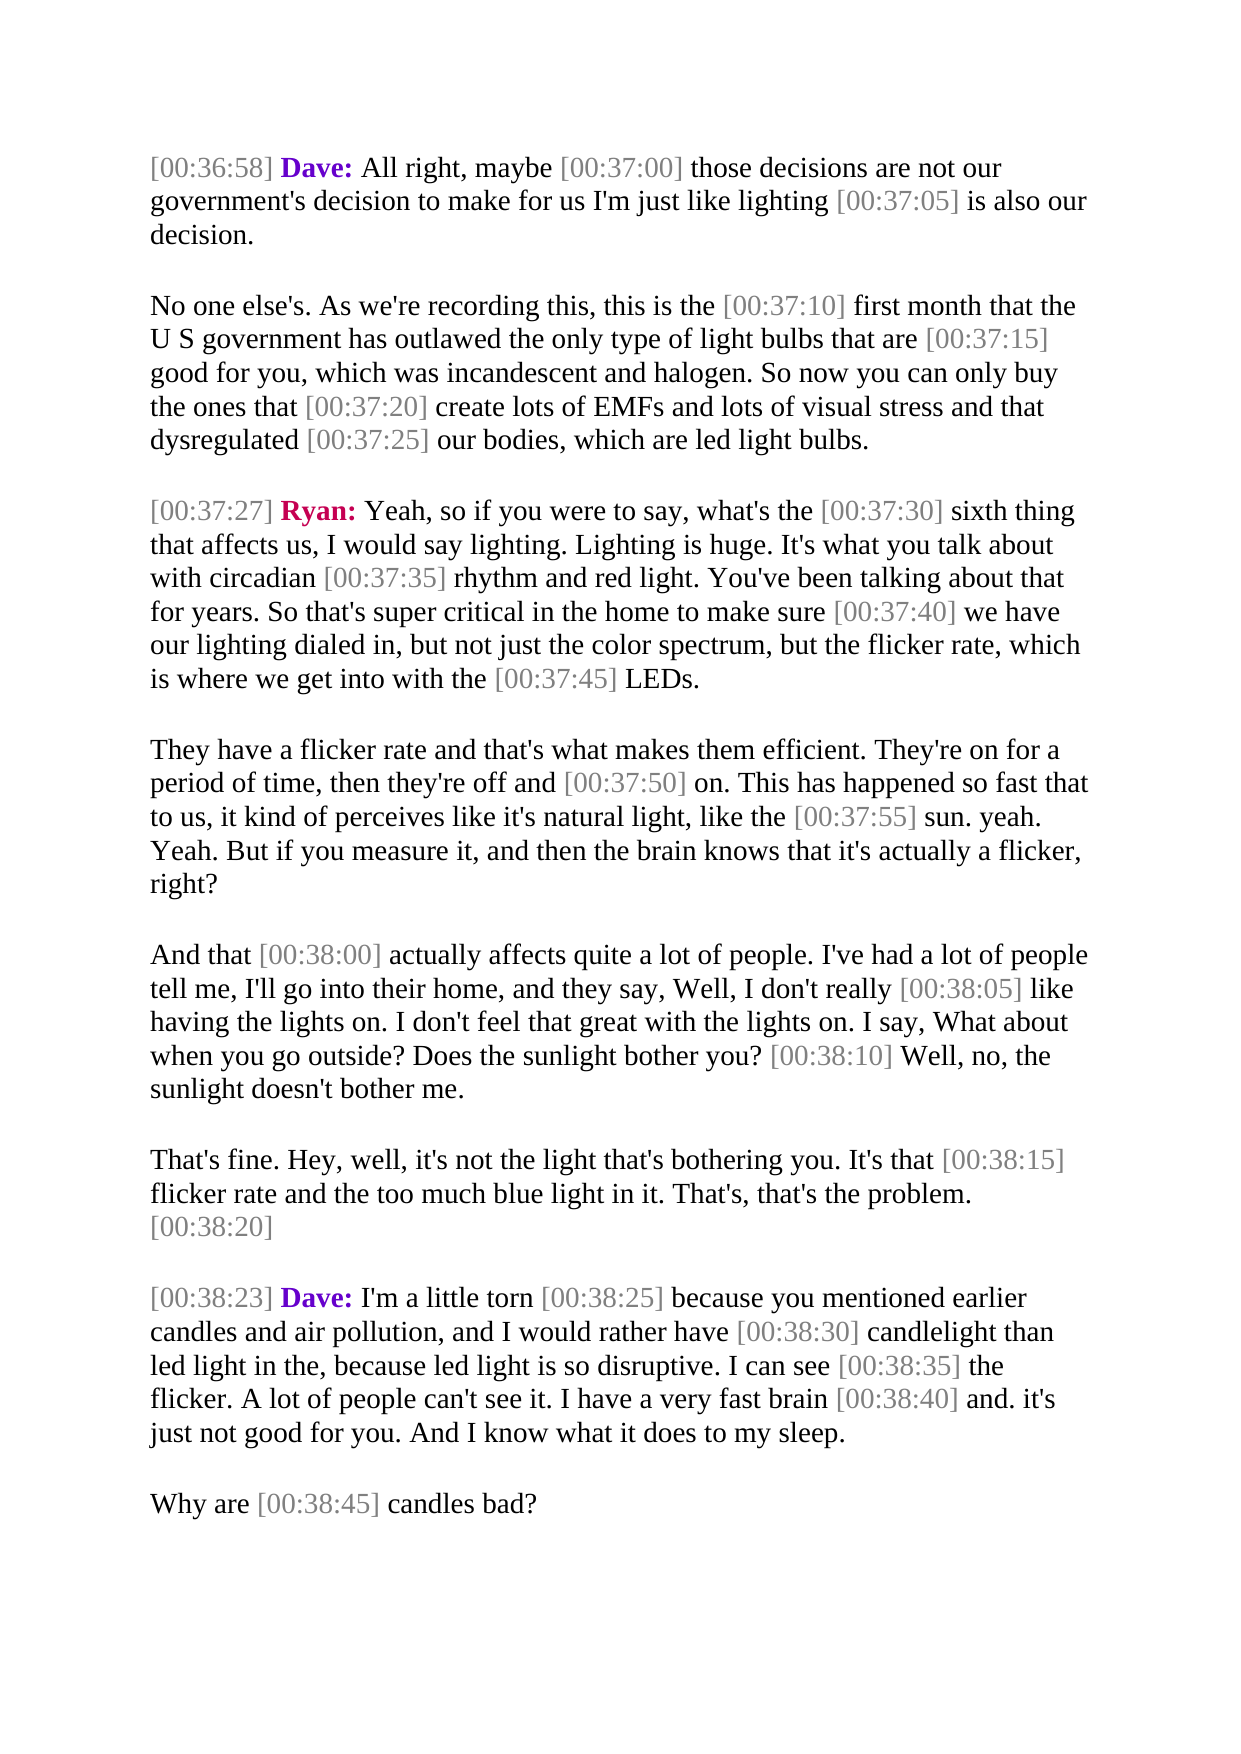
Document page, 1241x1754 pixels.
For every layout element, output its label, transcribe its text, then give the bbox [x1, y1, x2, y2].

text That's fine. Hey, well, it's not the light that's bothering you. It's that [00:38:15] flicker rate and the too much blue light in it. That's, that's the problem.[00:38:20] [150, 1142, 1090, 1243]
text Why are [00:38:45] candles bad? [150, 1486, 1090, 1519]
text [00:36:58] Dave: All right, maybe [00:37:00] those decisions are not our government's decision to make for us I'm just like lighting [00:37:05] is also our decision. [150, 150, 1090, 251]
text They have a flicker rate and that's what makes them efficient. They're on for a period of time, then they're off and [00:37:50] on. This has happened so fast that to us, it kind of perceives like it's natural light, like the [00:37:55] sun. yeah. Yeah. But if you measure it, and then the brain knows that it's actually a flicker, right? [150, 732, 1090, 900]
text And that [00:38:00] actually affects quite a lot of people. I've had a lot of people tell me, I'll go into their home, and they say, Well, I don't really [00:38:05] like having the lights on. I don't feel that great with the lights on. I say, What about when you go outside? Does the sunlight bother you? [00:38:10] Well, no, the sunlight doesn't bother me. [150, 937, 1090, 1105]
text No one else's. As we're recording this, this is the [00:37:10] first month that the U S government has outlawed the only type of light bulbs that are [00:37:15] good for you, which was incandescent and halogen. So now you can only buy the ones that [00:37:20] create lots of EMFs and lots of visual stress and that dysregulated [00:37:25] our bodies, which are led light bulbs. [150, 288, 1090, 456]
text [00:37:27] Ryan: Yeah, so if you were to say, what's the [00:37:30] sixth thing that affects us, I would say lighting. Lighting is huge. It's what you talk about with circadian [00:37:35] rhythm and red light. You've been talking about that for years. So that's super critical in the home to make sure [00:37:40] we have our lighting dialed in, but not just the color spectrum, but the flicker rate, which is where we get into with the [00:37:45] LEDs. [150, 493, 1090, 694]
text [00:38:23] Dave: I'm a little torn [00:38:25] because you mentioned earlier candles and air pollution, and I would rather have [00:38:30] candlelight than led light in the, because led light is so disruptive. I can see [00:38:35] the flicker. A lot of people can't see it. I have a very fast brain [00:38:40] and. it's just not good for you. And I know what it does to my sleep. [150, 1281, 1090, 1448]
